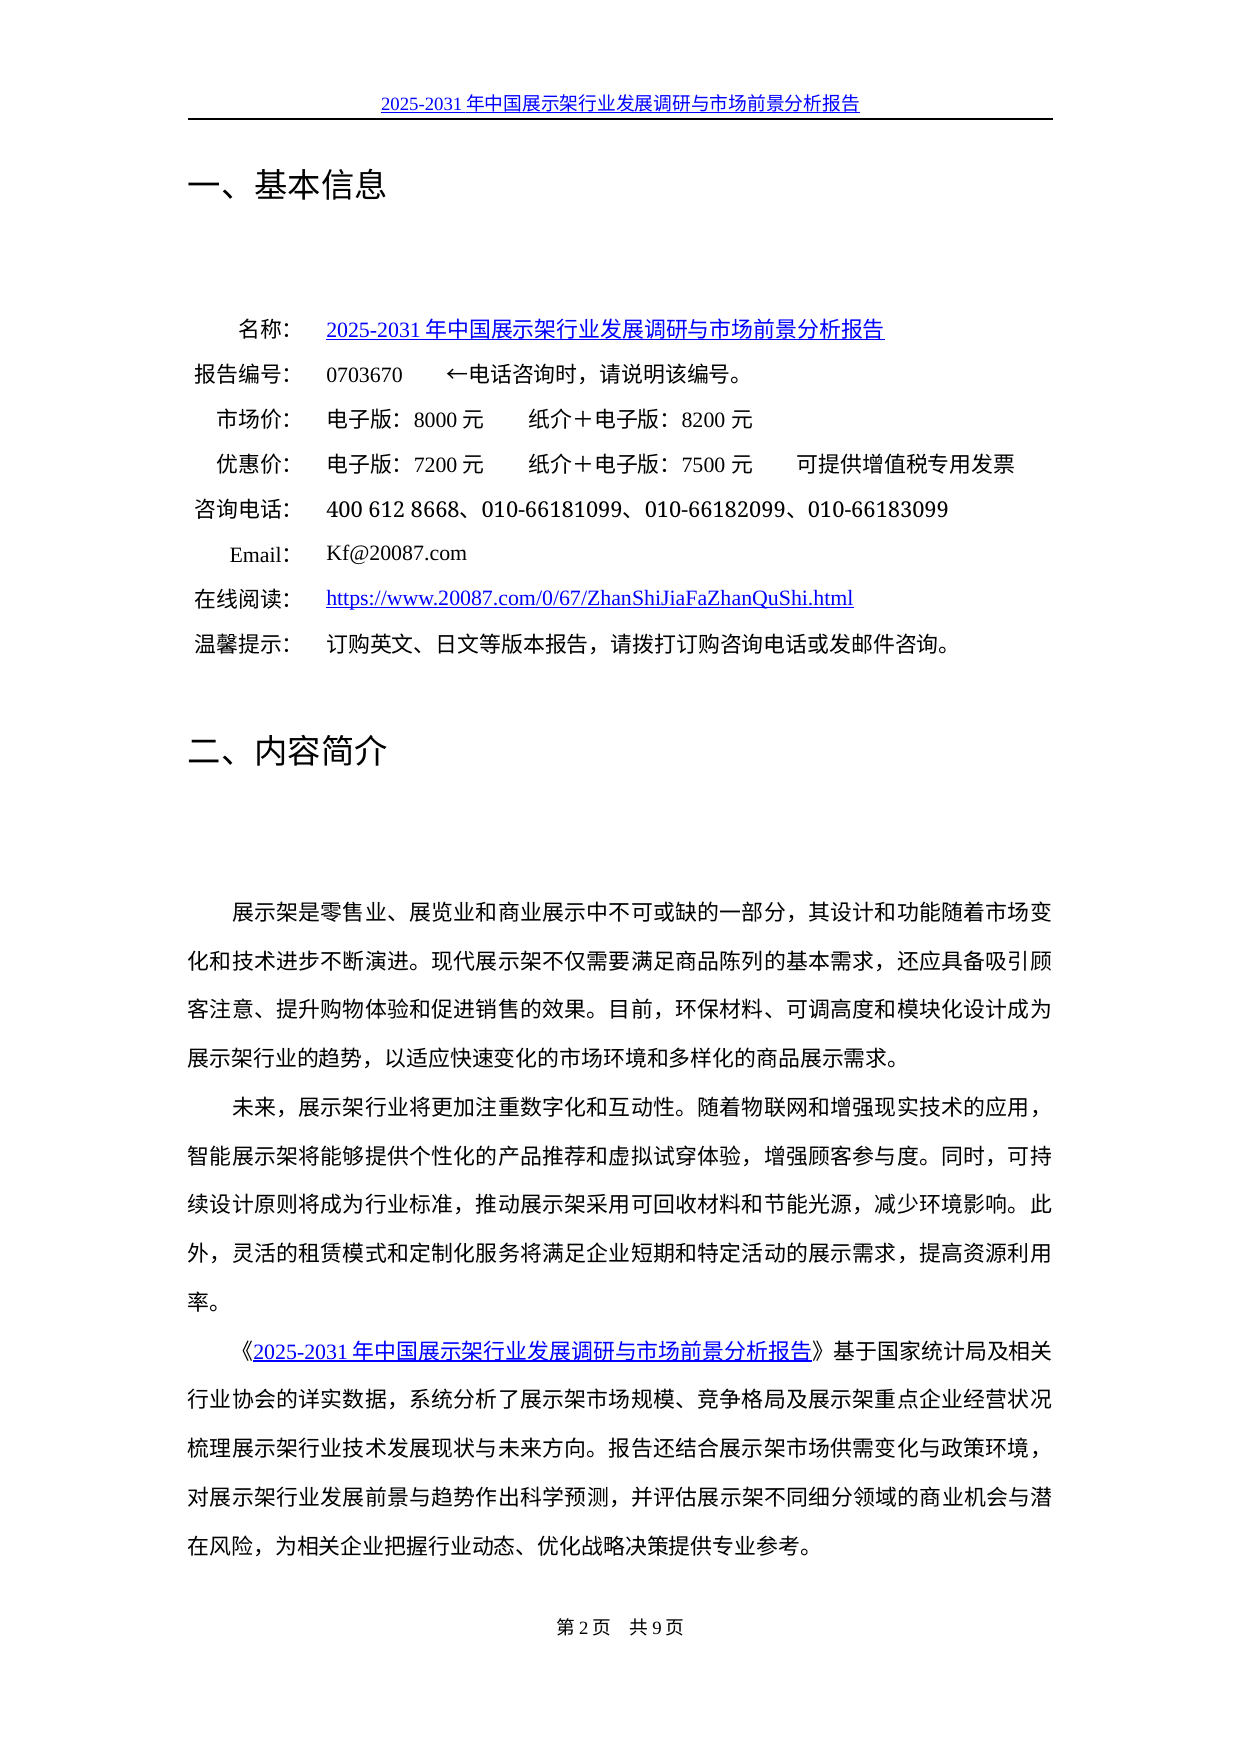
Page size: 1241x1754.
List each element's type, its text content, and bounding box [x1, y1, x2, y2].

table_cell 温馨提示： [167, 627, 315, 672]
table_cell 电子版：8000 元 纸介＋电子版：8200 元 [315, 402, 1073, 447]
table_cell 电子版：7200 元 纸介＋电子版：7500 元 可提供增值税专用发票 [315, 447, 1073, 492]
table_cell 优惠价： [167, 447, 315, 492]
table_cell 400 612 8668、010-66181099、010-66182099、010-66183099 [315, 492, 1073, 537]
title 一、基本信息 [187, 150, 1053, 215]
table_cell Kf@20087.com [315, 537, 1073, 582]
table_cell [315, 582, 1073, 627]
table_header 2025-2031年中国展示架行业发展调研与市场前景分析报告 [315, 312, 1073, 357]
title 二、内容简介 [187, 717, 1053, 782]
table_cell 在线阅读： [167, 582, 315, 627]
table_cell Email： [167, 537, 315, 582]
table_cell 订购英文、日文等版本报告，请拨打订购咨询电话或发邮件咨询。 [315, 627, 1073, 672]
table_header 名称： [167, 312, 315, 357]
table_cell 咨询电话： [167, 492, 315, 537]
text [187, 894, 1053, 1561]
table_cell 报告编号： [167, 357, 315, 402]
table_cell 0703670 ←电话咨询时，请说明该编号。 [315, 357, 1073, 402]
table_cell 市场价： [167, 402, 315, 447]
